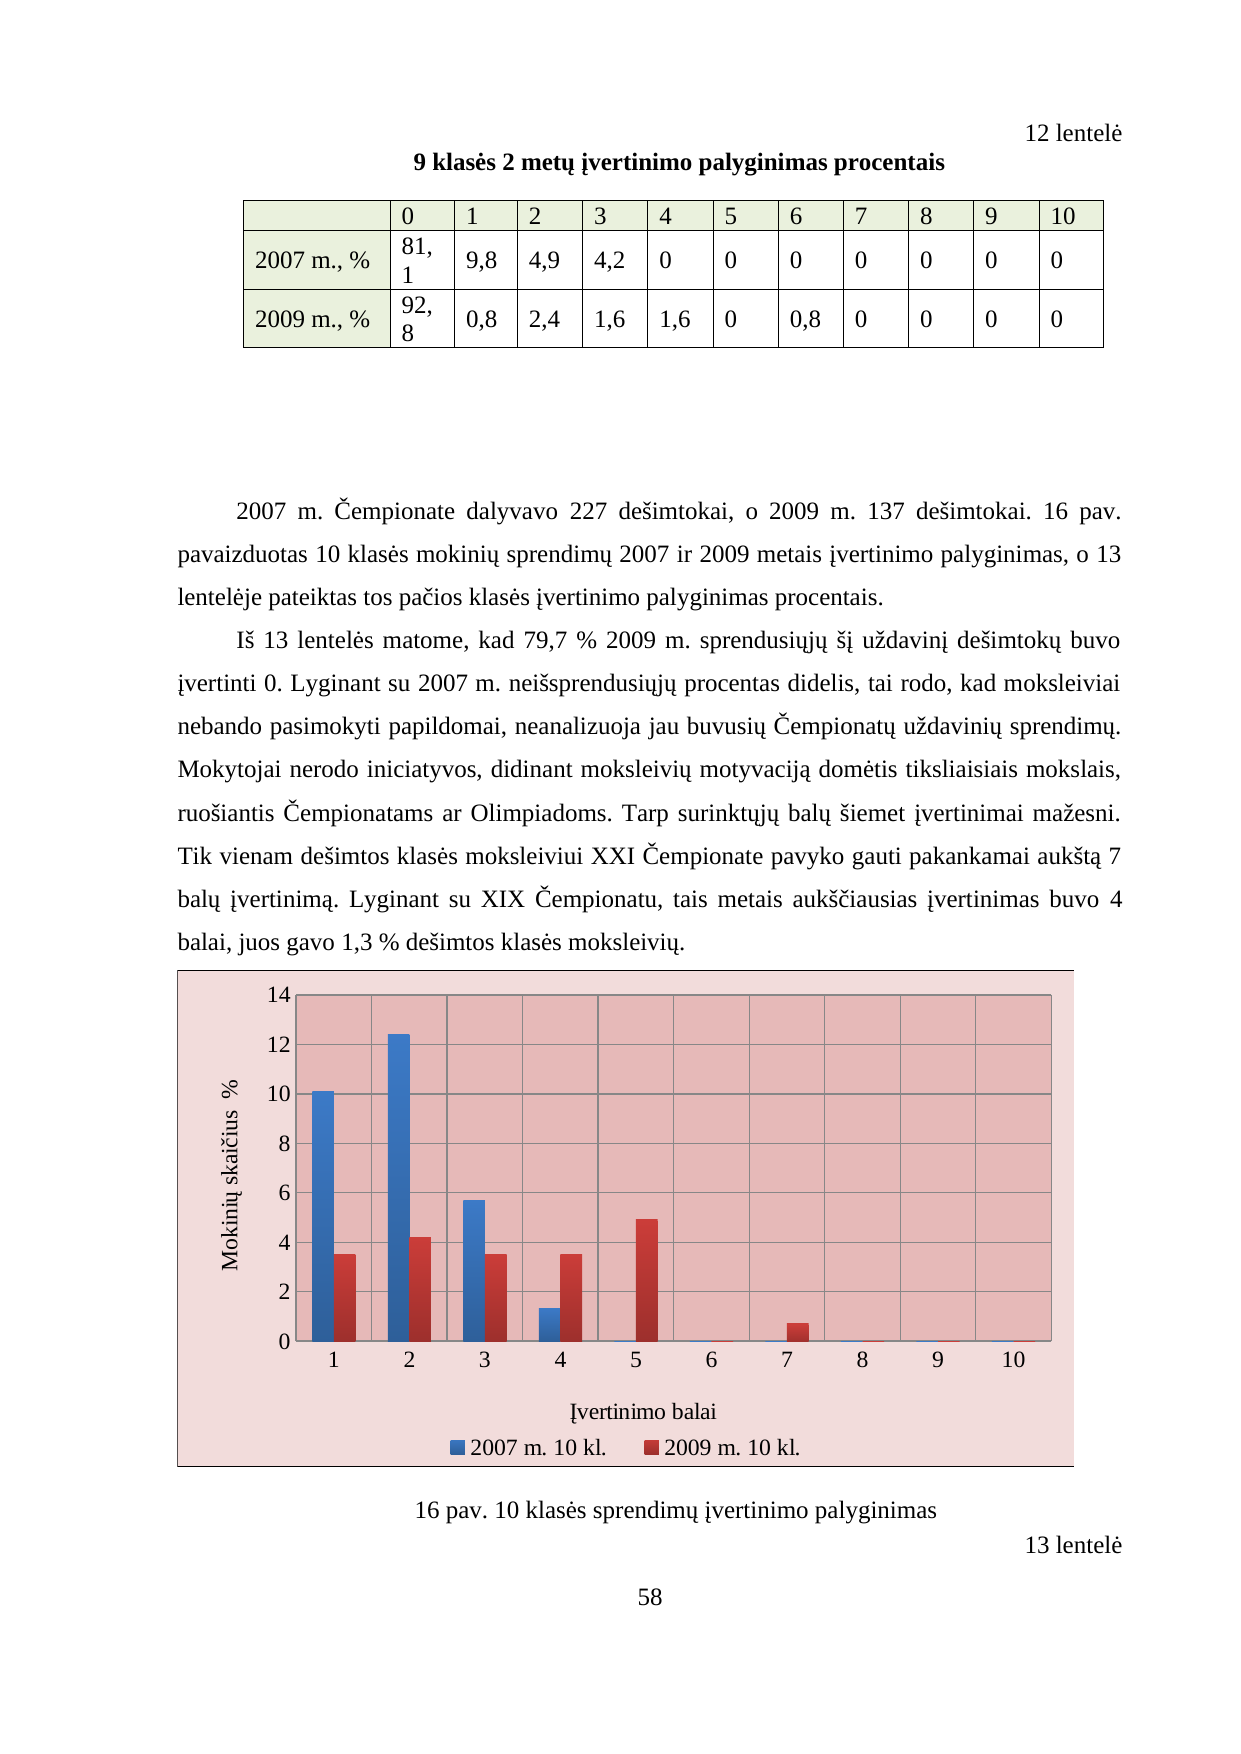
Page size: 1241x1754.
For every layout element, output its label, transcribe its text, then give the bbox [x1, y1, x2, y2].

table_header 6 [779, 201, 843, 230]
table_header 3 [583, 201, 647, 230]
table_cell 0 [974, 290, 1039, 347]
table_cell 0 [844, 231, 908, 289]
text 9 klasės 2 metų įvertinimo palyginimas procentais [177, 147, 1122, 176]
table_cell 0 [1040, 290, 1103, 347]
text 13 lentelė [177, 1531, 1122, 1559]
table_cell 0 [909, 231, 973, 289]
table_cell 0,8 [455, 290, 517, 347]
table_cell 0 [714, 231, 778, 289]
table_header 2 [518, 201, 582, 230]
text Iš 13 lentelės matome, kad 79,7 % 2009 m. sprendusiųjų šį uždavinį dešimtokų buvo įvertinti 0. Lyginant su 2007 m. neišsprendusiųjų procentas didelis, tai rodo, kad moksleiviai nebando pasimokyti papildomai, neanalizuoja jau buvusių Čempionatų uždavinių sprendimų. Mokytojai nerodo iniciatyvos, didinant moksleivių motyvaciją domėtis tiksliaisiais mokslais, ruošiantis Čempionatams ar Olimpiadoms. Tarp surinktųjų balų šiemet įvertinimai mažesni. Tik vienam dešimtos klasės moksleiviui XXI Čempionate pavyko gauti pakankamai aukštą 7 balų įvertinimą. Lyginant su XIX Čempionatu, tais metais aukščiausias įvertinimas buvo 4 balai, juos gavo 1,3 % dešimtos klasės moksleivių. [177, 625, 1122, 956]
table_cell 0,8 [779, 290, 843, 347]
table_header [244, 201, 390, 230]
table_cell 0 [779, 231, 843, 289]
table_cell 1,6 [648, 290, 713, 347]
table_header 9 [974, 201, 1039, 230]
table_cell 1,6 [583, 290, 647, 347]
text 2007 m. Čempionate dalyvavo 227 dešimtokai, o 2009 m. 137 dešimtokai. 16 pav. pavaizduotas 10 klasės mokinių sprendimų 2007 ir 2009 metais įvertinimo palyginimas, o 13 lentelėje pateiktas tos pačios klasės įvertinimo palyginimas procentais. [177, 496, 1122, 611]
table_cell 92,8 [391, 290, 454, 347]
table_header 0 [391, 201, 454, 230]
table_cell 4,2 [583, 231, 647, 289]
table_cell 0 [648, 231, 713, 289]
table_cell 2,4 [518, 290, 582, 347]
table_header 5 [714, 201, 778, 230]
table_header 8 [909, 201, 973, 230]
table_cell 81,1 [391, 231, 454, 289]
table_cell 0 [714, 290, 778, 347]
text 12 lentelė [177, 118, 1122, 147]
table_cell 0 [1040, 231, 1103, 289]
table_header 1 [455, 201, 517, 230]
table_cell 9,8 [455, 231, 517, 289]
table_header 4 [648, 201, 713, 230]
table_cell 0 [909, 290, 973, 347]
table_cell 2009 m., % [244, 290, 390, 347]
table_header 7 [844, 201, 908, 230]
table_cell 0 [844, 290, 908, 347]
table_header 10 [1040, 201, 1103, 230]
table_cell 2007 m., % [244, 231, 390, 289]
table_cell 4,9 [518, 231, 582, 289]
table_cell 0 [974, 231, 1039, 289]
